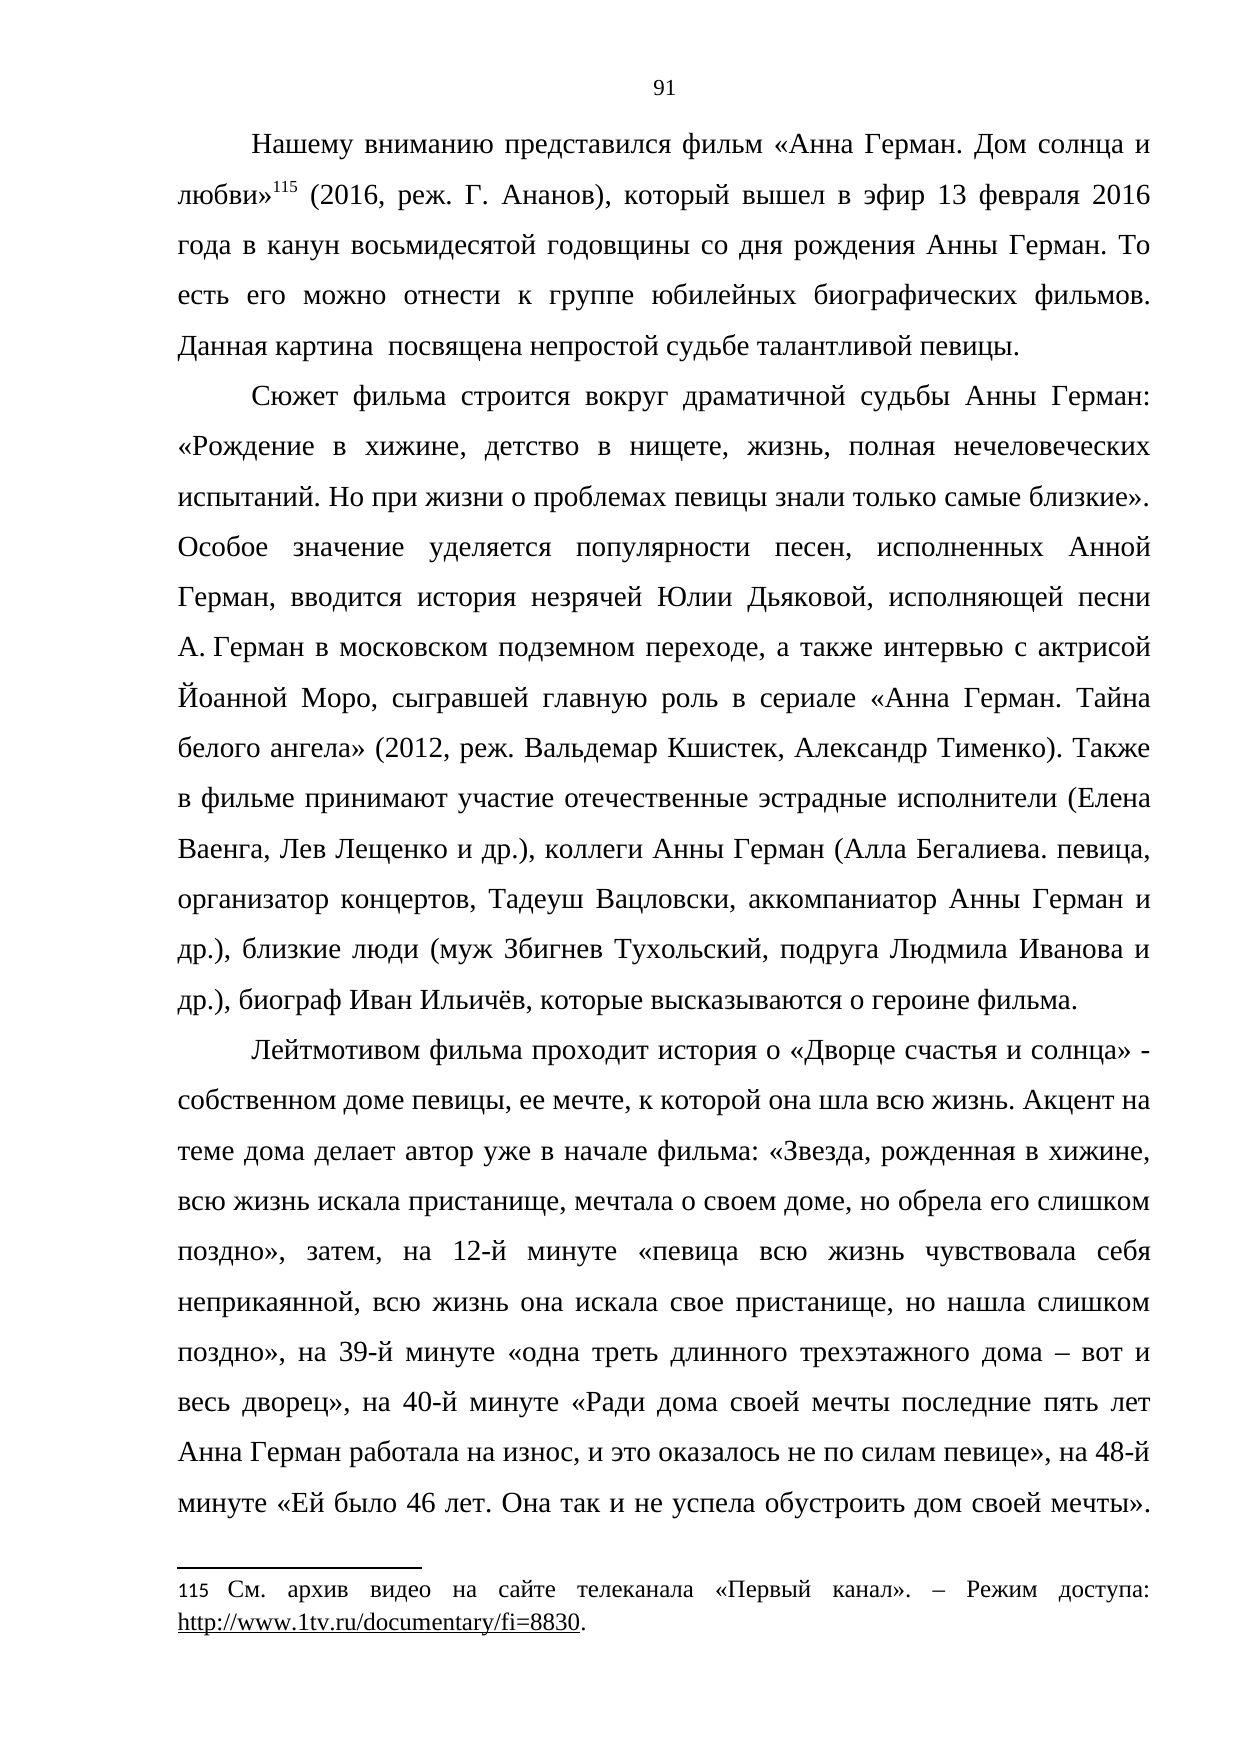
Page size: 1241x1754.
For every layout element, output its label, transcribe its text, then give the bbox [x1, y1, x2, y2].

text Нашему вниманию представился фильм «Анна Герман. Дом солнца и любви» (2016, реж. Г. Ананов), который вышел в эфир 13 февраля 2016 года в канун восьмидесятой годовщины со дня рождения Анны Герман. То есть его можно отнести к группе юбилейных биографических фильмов. Данная картина посвящена непростой судьбе талантливой певицы. [177, 126, 1152, 361]
text Сюжет фильма строится вокруг драматичной судьбы Анны Герман: «Рождение в хижине, детство в нищете, жизнь, полная нечеловеческих испытаний. Но при жизни о проблемах певицы знали только самые близкие». Особое значение уделяется популярности песен, исполненных Анной Герман, вводится история незрячей Юлии Дьяковой, исполняющей песни А. Герман в московском подземном переходе, а также интервью с актрисой Йоанной Моро, сыгравшей главную роль в сериале «Анна Герман. Тайна белого ангела» (2012, реж. Вальдемар Кшистек, Александр Тименко). Также в фильме принимают участие отечественные эстрадные исполнители (Елена Ваенга, Лев Лещенко и др.), коллеги Анны Герман (Алла Бегалиева. певица, организатор концертов, Тадеуш Вацловски, аккомпаниатор Анны Герман и др.), близкие люди (муж Збигнев Тухольский, подруга Людмила Иванова и др.), биограф Иван Ильичёв, которые высказываются о героине фильма. [177, 378, 1152, 1015]
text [177, 1032, 1152, 1518]
